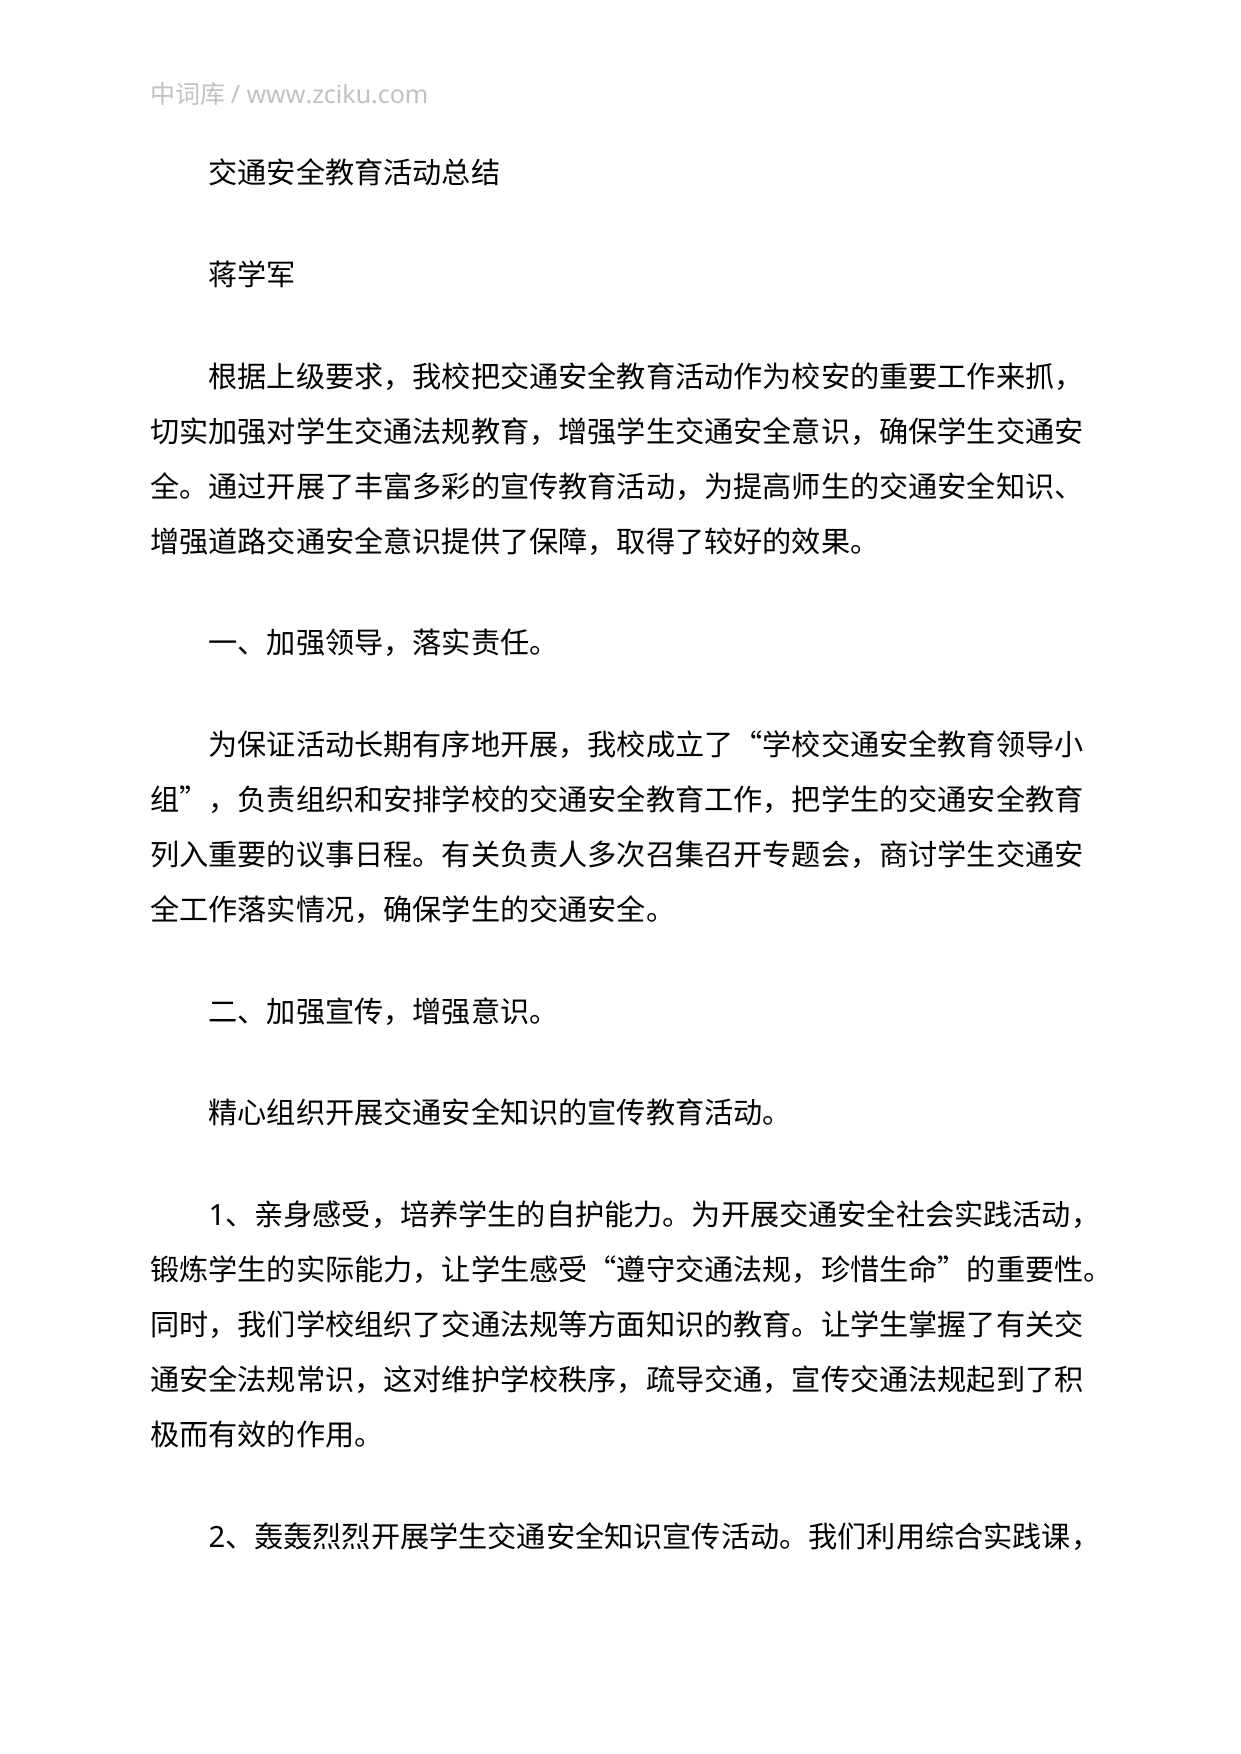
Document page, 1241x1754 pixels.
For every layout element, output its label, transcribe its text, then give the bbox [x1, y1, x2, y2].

text 1、亲身感受，培养学生的自护能力。为开展交通安全社会实践活动，锻炼学生的实际能力，让学生感受“遵守交通法规，珍惜生命”的重要性。同时，我们学校组织了交通法规等方面知识的教育。让学生掌握了有关交通安全法规常识，这对维护学校秩序，疏导交通，宣传交通法规起到了积极而有效的作用。 [150, 1192, 1090, 1454]
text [150, 1513, 1090, 1556]
text 二、加强宣传，增强意识。 [150, 988, 1090, 1031]
text 一、加强领导，落实责任。 [150, 620, 1090, 662]
text 蒋学军 [150, 252, 1090, 294]
text 精心组织开展交通安全知识的宣传教育活动。 [150, 1090, 1090, 1132]
text 为保证活动长期有序地开展，我校成立了“学校交通安全教育领导小组”，负责组织和安排学校的交通安全教育工作，把学生的交通安全教育列入重要的议事日程。有关负责人多次召集召开专题会，商讨学生交通安全工作落实情况，确保学生的交通安全。 [150, 722, 1090, 929]
text 根据上级要求，我校把交通安全教育活动作为校安的重要工作来抓，切实加强对学生交通法规教育，增强学生交通安全意识，确保学生交通安全。通过开展了丰富多彩的宣传教育活动，为提高师生的交通安全知识、增强道路交通安全意识提供了保障，取得了较好的效果。 [150, 353, 1090, 561]
text 交通安全教育活动总结 [150, 150, 1090, 192]
